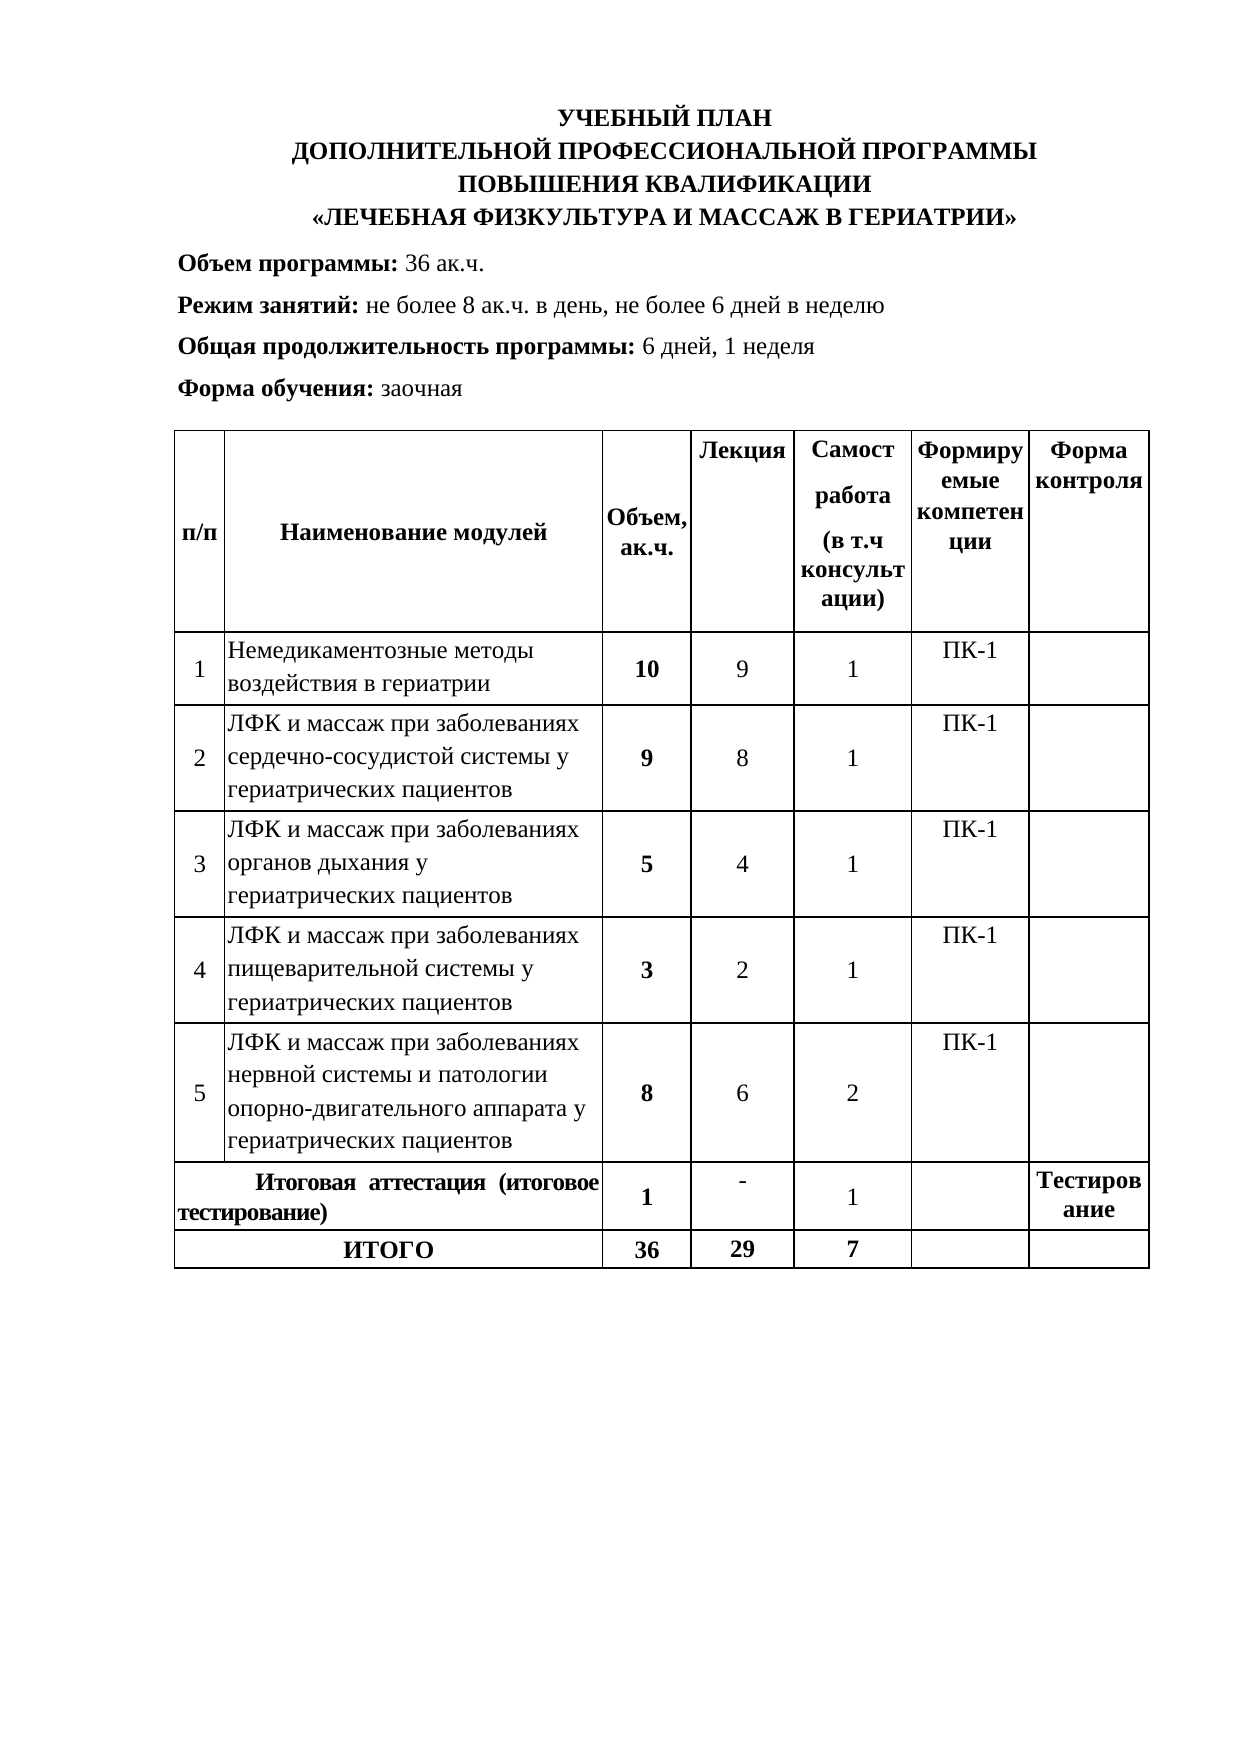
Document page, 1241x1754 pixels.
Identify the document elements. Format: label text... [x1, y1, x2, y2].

table_cell 2 [175, 706, 224, 810]
table_cell 5 [175, 1024, 224, 1161]
table_cell 1 [795, 918, 911, 1022]
table_cell Немедикаментозные методы воздействия в гериатрии [225, 633, 602, 704]
table_cell 6 [692, 1024, 793, 1161]
table_cell [1030, 706, 1148, 810]
table_cell 3 [603, 918, 690, 1022]
table_cell [912, 1231, 1028, 1267]
table_cell 1 [795, 633, 911, 704]
table_cell [1030, 633, 1148, 704]
table_cell 8 [692, 706, 793, 810]
table_cell ПК-1 [912, 633, 1028, 704]
table_cell 1 [175, 633, 224, 704]
table_cell ПК-1 [912, 812, 1028, 916]
table_cell ПК-1 [912, 706, 1028, 810]
table_cell 9 [692, 633, 793, 704]
table_header Наименование модулей [225, 431, 602, 631]
text Форма обучения: заочная [177, 373, 1152, 402]
table_cell Итоговая аттестация (итоговое тестирование) [175, 1163, 602, 1229]
table_cell [1030, 1231, 1148, 1267]
table_cell ПК-1 [912, 1024, 1028, 1161]
table_header Формируемые компетенции [912, 431, 1028, 631]
table_cell 4 [175, 918, 224, 1022]
table_cell ИТОГО [175, 1231, 602, 1267]
table_cell 4 [692, 812, 793, 916]
table_header п/п [175, 431, 224, 631]
table_cell 36 [603, 1231, 690, 1267]
table_cell 1 [795, 706, 911, 810]
table_cell Тестирование [1030, 1163, 1148, 1229]
table_cell ЛФК и массаж при заболеваниях нервной системы и патологии опорно-двигательного аппарата у гериатрических пациентов [225, 1024, 602, 1161]
table_header Самост работа (в т.ч консультации) [795, 431, 911, 631]
table_cell [1030, 918, 1148, 1022]
text Общая продолжительность программы: 6 дней, 1 неделя [177, 331, 1152, 360]
table_cell 5 [603, 812, 690, 916]
table_cell 2 [692, 918, 793, 1022]
text УЧЕБНЫЙ ПЛАН [177, 103, 1152, 132]
table_cell 1 [603, 1163, 690, 1229]
table_cell 8 [603, 1024, 690, 1161]
table_cell ЛФК и массаж при заболеваниях пищеварительной системы у гериатрических пациентов [225, 918, 602, 1022]
table_cell [1030, 812, 1148, 916]
table_cell 29 [692, 1231, 793, 1267]
table_header Объем, ак.ч. [603, 431, 690, 631]
table_cell ЛФК и массаж при заболеваниях сердечно-сосудистой системы у гериатрических пациентов [225, 706, 602, 810]
table_cell 9 [603, 706, 690, 810]
table_cell - [692, 1163, 793, 1229]
table_cell 2 [795, 1024, 911, 1161]
table_cell [912, 1163, 1028, 1229]
table_header Форма контроля [1030, 431, 1148, 631]
table_cell 3 [175, 812, 224, 916]
table_cell 1 [795, 1163, 911, 1229]
text Объем программы: 36 ак.ч. [177, 248, 1152, 277]
table_cell 7 [795, 1231, 911, 1267]
table_cell 1 [795, 812, 911, 916]
table_cell 10 [603, 633, 690, 704]
table_cell ПК-1 [912, 918, 1028, 1022]
text ПОВЫШЕНИЯ КВАЛИФИКАЦИИ «ЛЕЧЕБНАЯ ФИЗКУЛЬТУРА И МАССАЖ В ГЕРИАТРИИ» [177, 169, 1152, 231]
table_cell [1030, 1024, 1148, 1161]
text Режим занятий: не более 8 ак.ч. в день, не более 6 дней в неделю [177, 290, 1152, 319]
table_cell ЛФК и массаж при заболеваниях органов дыхания у гериатрических пациентов [225, 812, 602, 916]
table_header Лекция [692, 431, 793, 631]
text ДОПОЛНИТЕЛЬНОЙ ПРОФЕССИОНАЛЬНОЙ ПРОГРАММЫ [177, 136, 1152, 165]
